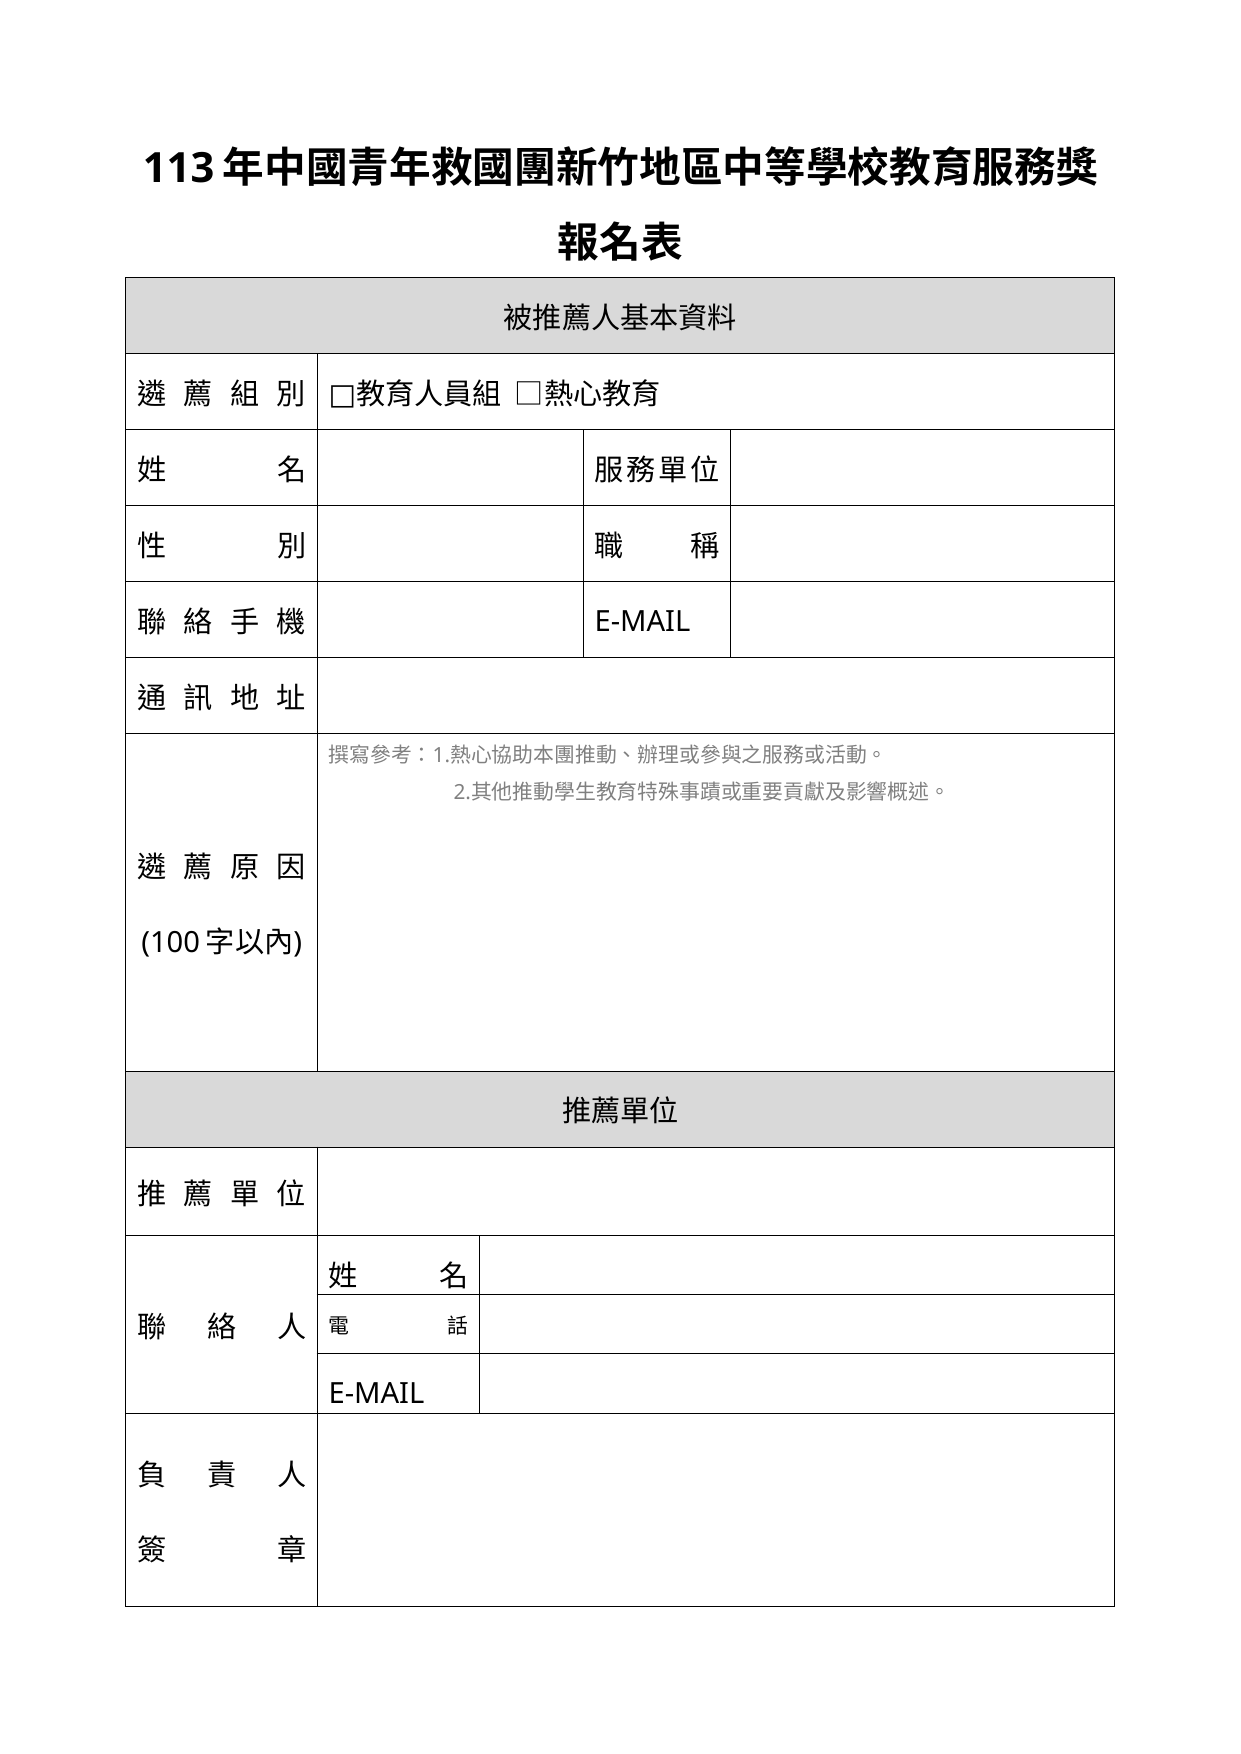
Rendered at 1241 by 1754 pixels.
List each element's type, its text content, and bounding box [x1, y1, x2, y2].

table_cell 撰寫參考：1.熱心協助本團推動、辦理或參與之服務或活動。 2.其他推動學生教育特殊事蹟或重要貢獻及影響概述。 [318, 734, 1114, 1071]
table_cell [731, 506, 1114, 581]
table_cell 負責人 簽章 [126, 1414, 317, 1606]
table_header 被推薦人基本資料 [126, 278, 1114, 353]
table_cell E-MAIL [318, 1354, 479, 1412]
table_cell [318, 506, 583, 581]
table_cell 通訊地址 [126, 658, 317, 733]
table_cell 聯絡手機 [126, 582, 317, 657]
table_cell 服務單位 [584, 430, 730, 505]
table_cell [318, 1414, 1114, 1606]
table_cell [731, 582, 1114, 657]
text 報名表 [118, 202, 1122, 277]
table_cell [731, 430, 1114, 505]
table_cell [318, 430, 583, 505]
table_cell 職稱 [584, 506, 730, 581]
table_cell [318, 1148, 1114, 1235]
table_cell [480, 1236, 1114, 1294]
table_cell 姓名 [126, 430, 317, 505]
table_cell 姓名 [318, 1236, 479, 1294]
table_cell 電話 [318, 1295, 479, 1353]
table_cell [480, 1295, 1114, 1353]
text 113年中國青年救國團新竹地區中等學校教育服務獎 [118, 127, 1122, 202]
table_cell [318, 582, 583, 657]
table_cell [480, 1354, 1114, 1412]
table_cell 性別 [126, 506, 317, 581]
table_cell E-MAIL [584, 582, 730, 657]
table_cell □教育人員組 □熱心教育 [318, 354, 1114, 429]
table_cell 遴薦組別 [126, 354, 317, 429]
table_cell [318, 658, 1114, 733]
table_cell 遴薦原因 (100字以內) [126, 734, 317, 1071]
table_cell 聯絡人 [126, 1236, 317, 1412]
table_cell 推薦單位 [126, 1072, 1114, 1147]
table_cell 推薦單位 [126, 1148, 317, 1235]
